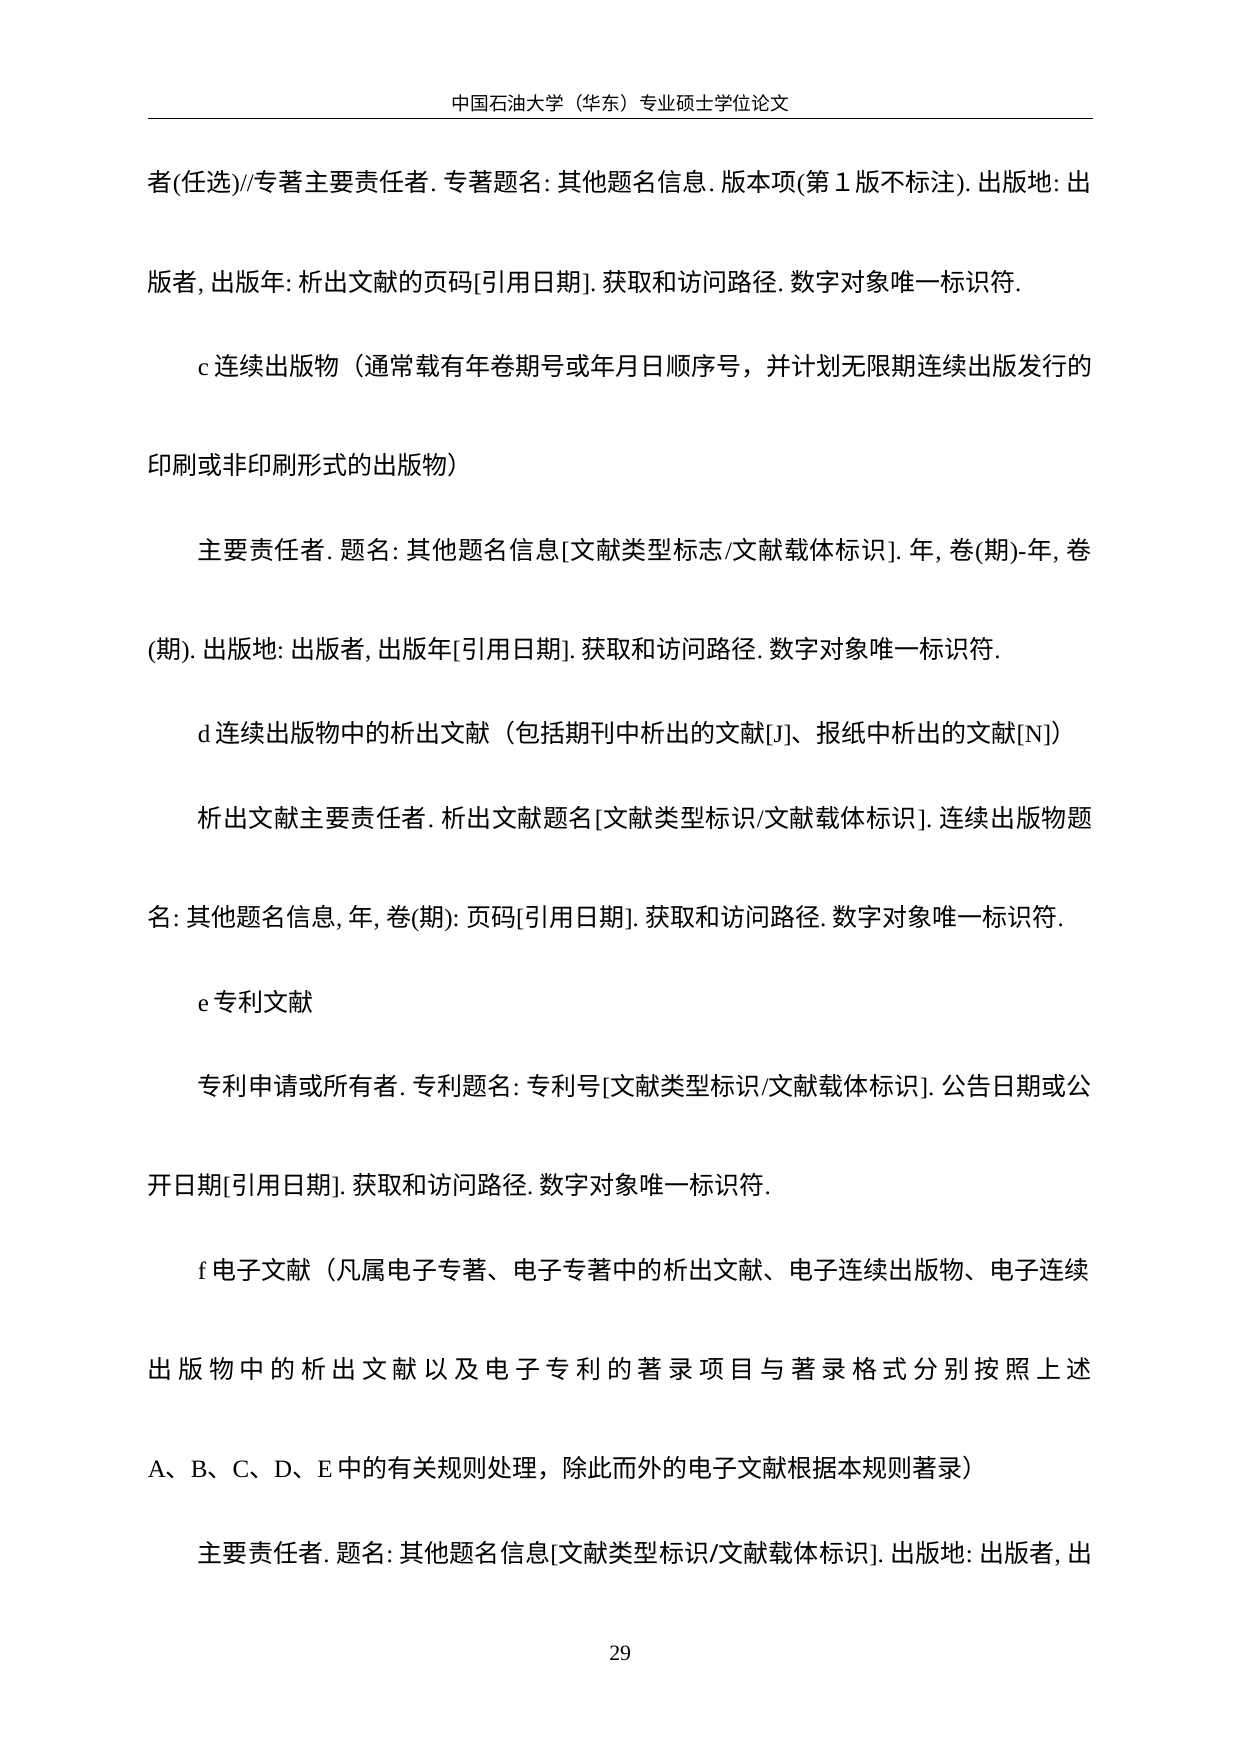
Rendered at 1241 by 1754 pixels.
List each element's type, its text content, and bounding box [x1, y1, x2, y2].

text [148, 1518, 1093, 1584]
text f电子文献（凡属电子专著、电子专著中的析出文献、电子连续出版物、电子连续出版物中的析出文献以及电子专利的著录项目与著录格式分别按照上述A、B、C、D、E中的有关规则处理，除此而外的电子文献根据本规则著录） [148, 1235, 1093, 1500]
text 主要责任者. 题名: 其他题名信息[文献类型标志/文献载体标识]. 年, 卷(期)-年, 卷(期). 出版地: 出版者, 出版年[引用日期]. 获取和访问路径. 数字对象唯一标识符. [148, 515, 1093, 681]
text 专利申请或所有者. 专利题名: 专利号[文献类型标识/文献载体标识]. 公告日期或公开日期[引用日期]. 获取和访问路径. 数字对象唯一标识符. [148, 1051, 1093, 1217]
text c连续出版物（通常载有年卷期号或年月日顺序号，并计划无限期连续出版发行的印刷或非印刷形式的出版物） [148, 331, 1093, 497]
text e专利文献 [148, 967, 1093, 1033]
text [148, 148, 1093, 313]
text d连续出版物中的析出文献（包括期刊中析出的文献[J]、报纸中析出的文献[N]） [148, 699, 1093, 765]
text 析出文献主要责任者. 析出文献题名[文献类型标识/文献载体标识]. 连续出版物题名: 其他题名信息, 年, 卷(期): 页码[引用日期]. 获取和访问路径. 数字对象唯一标识符. [148, 783, 1093, 949]
